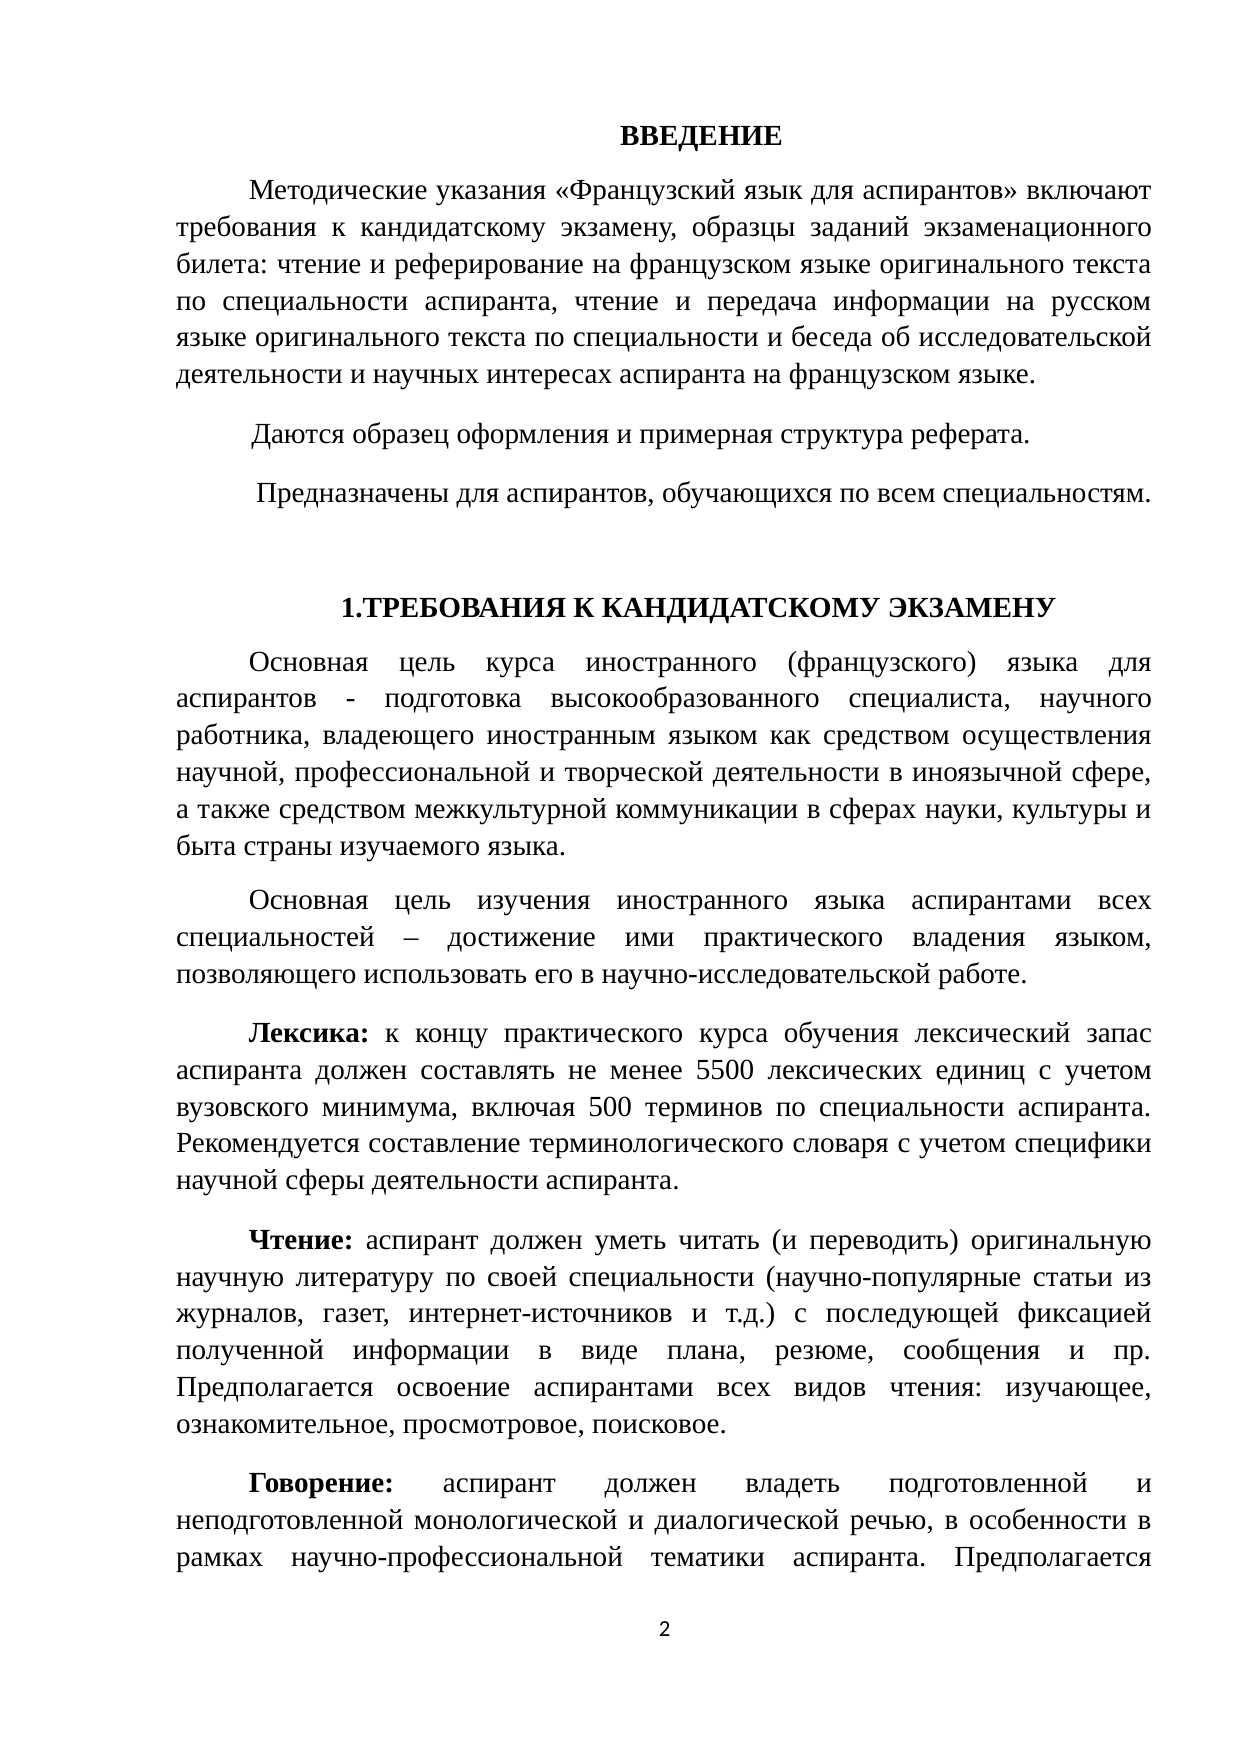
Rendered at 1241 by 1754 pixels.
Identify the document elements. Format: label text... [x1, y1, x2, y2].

text Лексика: к концу практического курса обучения лексический запас аспиранта должен составлять не менее 5500 лексических единиц с учетом вузовского минимума, включая 500 терминов по специальности аспиранта. Рекомендуется составление терминологического словаря с учетом специфики научной сферы деятельности аспиранта. [176, 1015, 1152, 1196]
subtitle ВВЕДЕНИЕ [237, 118, 1166, 152]
text Методические указания «Французский язык для аспирантов» включают требования к кандидатскому экзамену, образцы заданий экзаменационного билета: чтение и реферирование на французском языке оригинального текста по специальности аспиранта, чтение и передача информации на русском языке оригинального текста по специальности и беседа об исследовательской деятельности и научных интересах аспиранта на французском языке. [176, 172, 1152, 390]
text Чтение: аспирант должен уметь читать (и переводить) оригинальную научную литературу по своей специальности (научно-популярные статьи из журналов, газет, интернет-источников и т.д.) с последующей фиксацией полученной информации в виде плана, резюме, сообщения и пр. Предполагается освоение аспирантами всех видов чтения: изучающее, ознакомительное, просмотровое, поисковое. [176, 1222, 1152, 1440]
text Основная цель изучения иностранного языка аспирантами всех специальностей – достижение ими практического владения языком, позволяющего использовать его в научно-исследовательской работе. [176, 882, 1152, 989]
subtitle 1.ТРЕБОВАНИЯ К КАНДИДАТСКОМУ ЭКЗАМЕНУ [341, 590, 1166, 623]
text Предназначены для аспирантов, обучающихся по всем специальностям. [177, 475, 1152, 508]
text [176, 1465, 1152, 1573]
text Основная цель курса иностранного (французского) языка для аспирантов - подготовка высокообразованного специалиста, научного работника, владеющего иностранным языком как средством осуществления научной, профессиональной и творческой деятельности в иноязычной сфере, а также средством межкультурной коммуникации в сферах науки, культуры и быта страны изучаемого языка. [176, 644, 1152, 862]
text Даются образец оформления и примерная структура реферата. [251, 416, 1152, 449]
